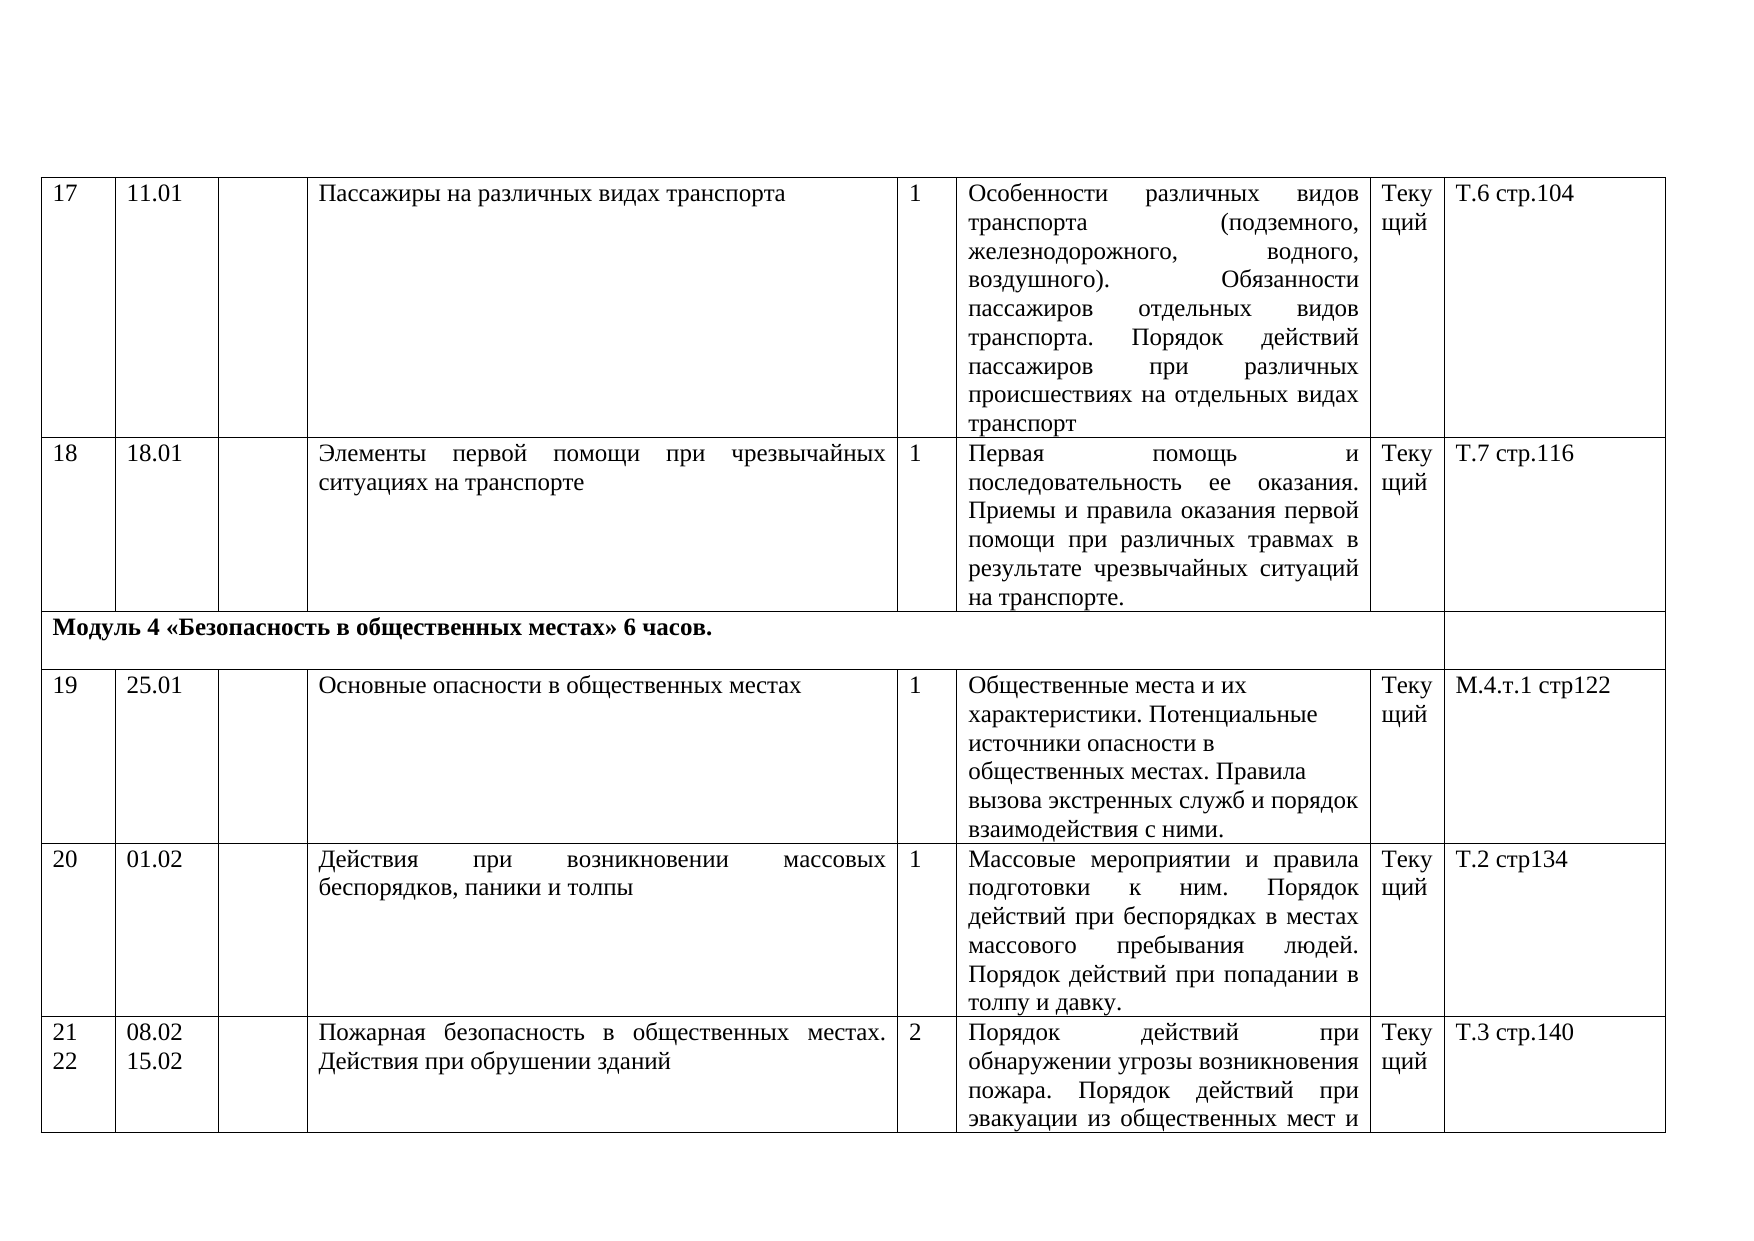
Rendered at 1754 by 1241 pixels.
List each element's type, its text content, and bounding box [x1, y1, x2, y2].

table_cell Т.7 стр.116 [1445, 438, 1665, 611]
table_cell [308, 1017, 897, 1132]
table_cell Основные опасности в общественных местах [308, 670, 897, 843]
table_cell 20 [42, 844, 115, 1016]
table_cell [1445, 612, 1665, 669]
table_cell Текущий [1371, 1017, 1444, 1132]
table_cell 19 [42, 670, 115, 843]
table_cell М.4.т.1 стр122 [1445, 670, 1665, 843]
table_cell Т.2 стр134 [1445, 844, 1665, 1016]
table_cell 11.01 [116, 178, 218, 437]
table_cell Первая помощь и последовательность ее оказания. Приемы и правила оказания первой помощи при различных травмах в результате чрезвычайных ситуаций на транспорте. [957, 438, 1370, 611]
table_cell 1 [898, 844, 956, 1016]
table_cell 1 [898, 178, 956, 437]
table_cell 25.01 [116, 670, 218, 843]
table_cell Особенности различных видов транспорта (подземного, железнодорожного, водного, воздушного). Обязанности пассажиров отдельных видов транспорта. Порядок действий пассажиров при различных происшествиях на отдельных видах транспорт [957, 178, 1370, 437]
table_cell 17 [42, 178, 115, 437]
table_cell 01.02 [116, 844, 218, 1016]
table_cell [957, 1017, 1370, 1132]
table_cell Текущий [1371, 844, 1444, 1016]
table_cell 18 [42, 438, 115, 611]
table_cell [219, 178, 307, 437]
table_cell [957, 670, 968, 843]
table_cell 1 [898, 670, 956, 843]
table_cell 1 [898, 438, 956, 611]
table_cell 08.02 15.02 [116, 1017, 218, 1132]
table_cell Текущий [1371, 670, 1444, 843]
table_cell Действия при возникновении массовых беспорядков, паники и толпы [308, 844, 897, 1016]
table_cell Т.3 стр.140 [1445, 1017, 1665, 1132]
table_cell [219, 670, 307, 843]
table_cell Текущий [1371, 438, 1444, 611]
table_cell Массовые мероприятии и правила подготовки к ним. Порядок действий при беспорядках в местах массового пребывания людей. Порядок действий при попадании в толпу и давку. [957, 844, 1370, 1016]
table_cell Пассажиры на различных видах транспорта [308, 178, 897, 437]
table_cell [219, 438, 307, 611]
table_cell Элементы первой помощи при чрезвычайных ситуациях на транспорте [308, 438, 897, 611]
table_cell Т.6 стр.104 [1445, 178, 1665, 437]
table_cell Текущий [1371, 178, 1444, 437]
table_cell [219, 844, 307, 1016]
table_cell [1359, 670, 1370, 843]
table_cell [219, 1017, 307, 1132]
table_cell 21 22 [42, 1017, 115, 1132]
table_cell 2 [898, 1017, 956, 1132]
table_cell Модуль 4 «Безопасность в общественных местах» 6 часов. [42, 612, 1444, 669]
table_cell 18.01 [116, 438, 218, 611]
